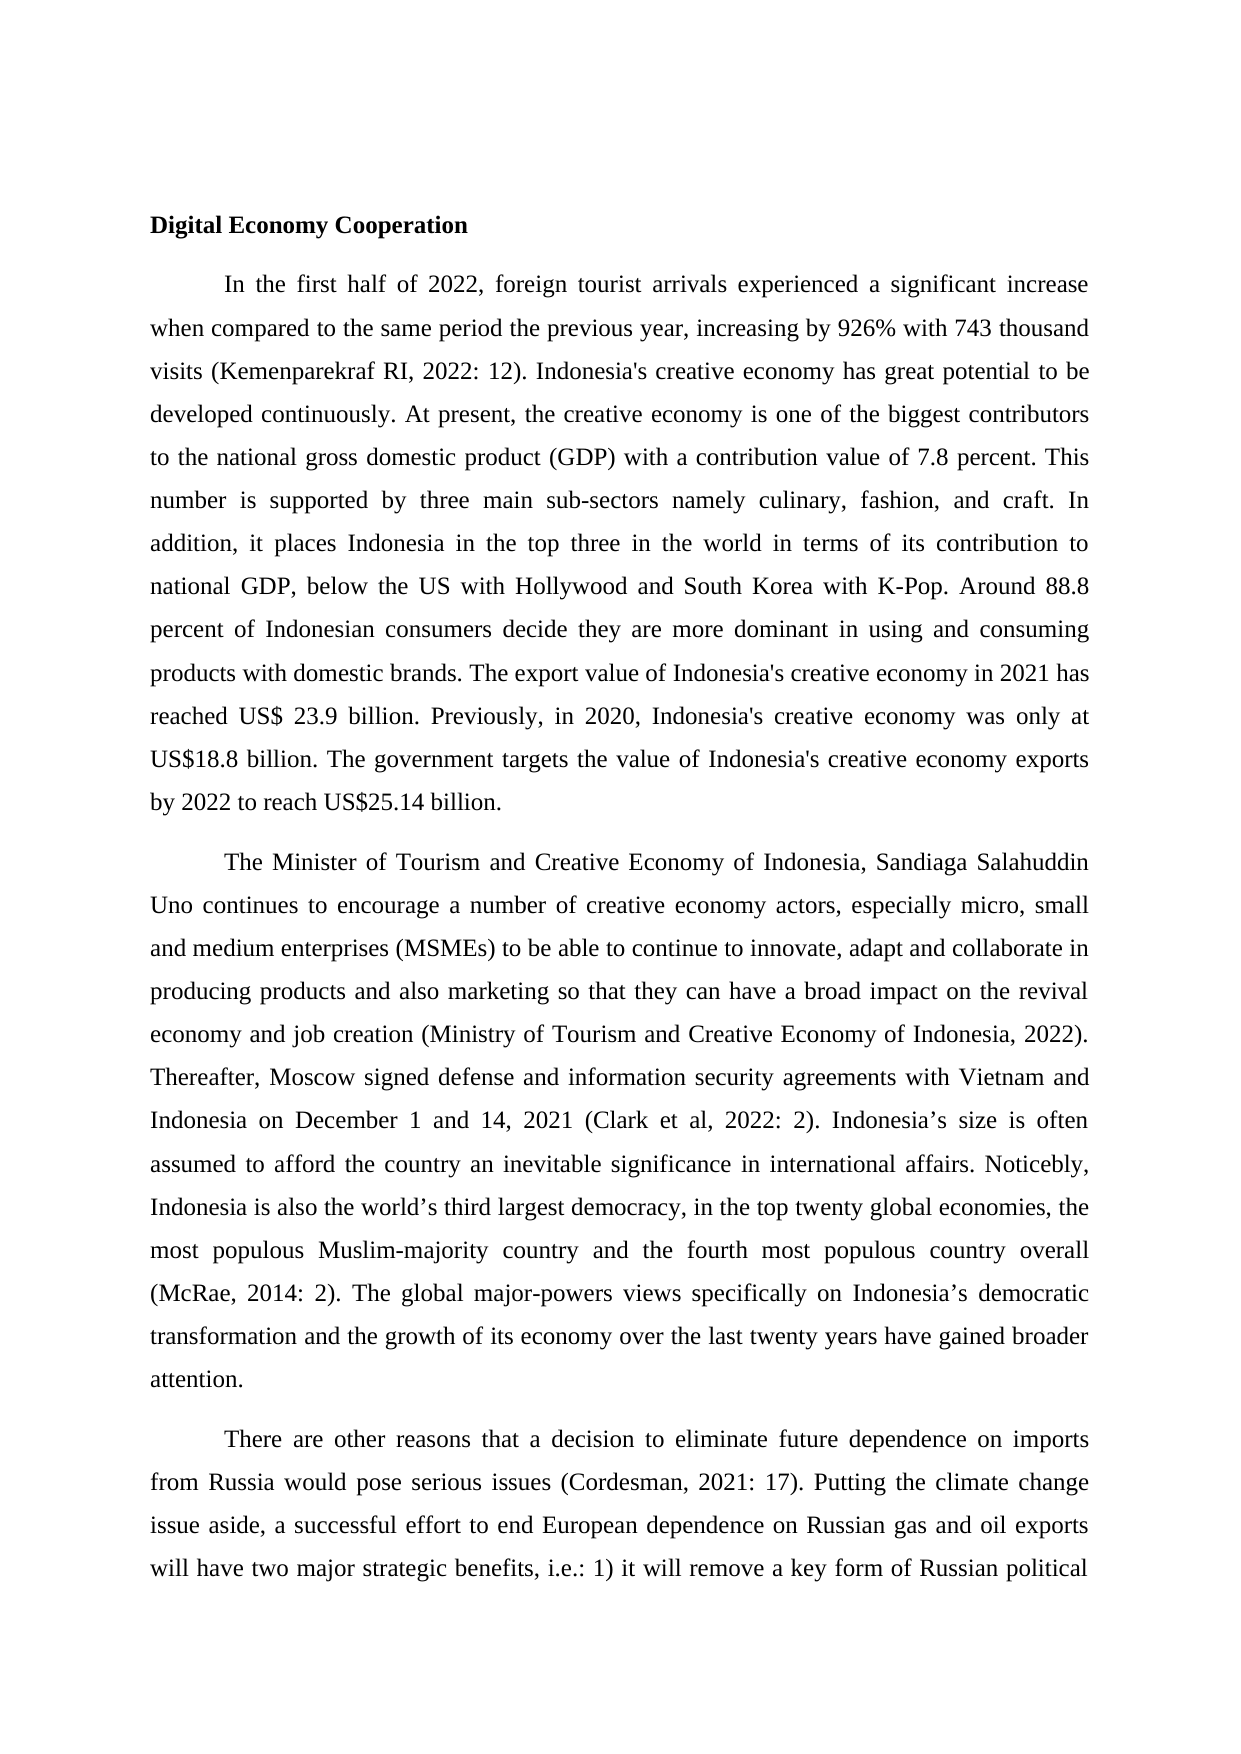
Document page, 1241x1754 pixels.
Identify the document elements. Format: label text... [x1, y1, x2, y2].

text Digital Economy Cooperation [150, 210, 1090, 238]
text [150, 1424, 1090, 1582]
text In the first half of 2022, foreign tourist arrivals experienced a significant increase when compared to the same period the previous year, increasing by 926% with 743 thousand visits (Kemenparekraf RI, 2022: 12). Indonesia's creative economy has great potential to be developed continuously. At present, the creative economy is one of the biggest contributors to the national gross domestic product (GDP) with a contribution value of 7.8 percent. This number is supported by three main sub-sectors namely culinary, fashion, and craft. In addition, it places Indonesia in the top three in the world in terms of its contribution to national GDP, below the US with Hollywood and South Korea with K-Pop. Around 88.8 percent of Indonesian consumers decide they are more dominant in using and consuming products with domestic brands. The export value of Indonesia's creative economy in 2021 has reached US$ 23.9 billion. Previously, in 2020, Indonesia's creative economy was only at US$18.8 billion. The government targets the value of Indonesia's creative economy exports by 2022 to reach US$25.14 billion. [150, 269, 1090, 816]
text The Minister of Tourism and Creative Economy of Indonesia, Sandiaga Salahuddin Uno continues to encourage a number of creative economy actors, especially micro, small and medium enterprises (MSMEs) to be able to continue to innovate, adapt and collaborate in producing products and also marketing so that they can have a broad impact on the revival economy and job creation (Ministry of Tourism and Creative Economy of Indonesia, 2022). Thereafter, Moscow signed defense and information security agreements with Vietnam and Indonesia on December 1 and 14, 2021 (Clark et al, 2022: 2). Indonesia’s size is often assumed to afford the country an inevitable significance in international affairs. Noticebly, Indonesia is also the world’s third largest democracy, in the top twenty global economies, the most populous Muslim-majority country and the fourth most populous country overall (McRae, 2014: 2). The global major-powers views specifically on Indonesia’s democratic transformation and the growth of its economy over the last twenty years have gained broader attention. [150, 847, 1090, 1393]
